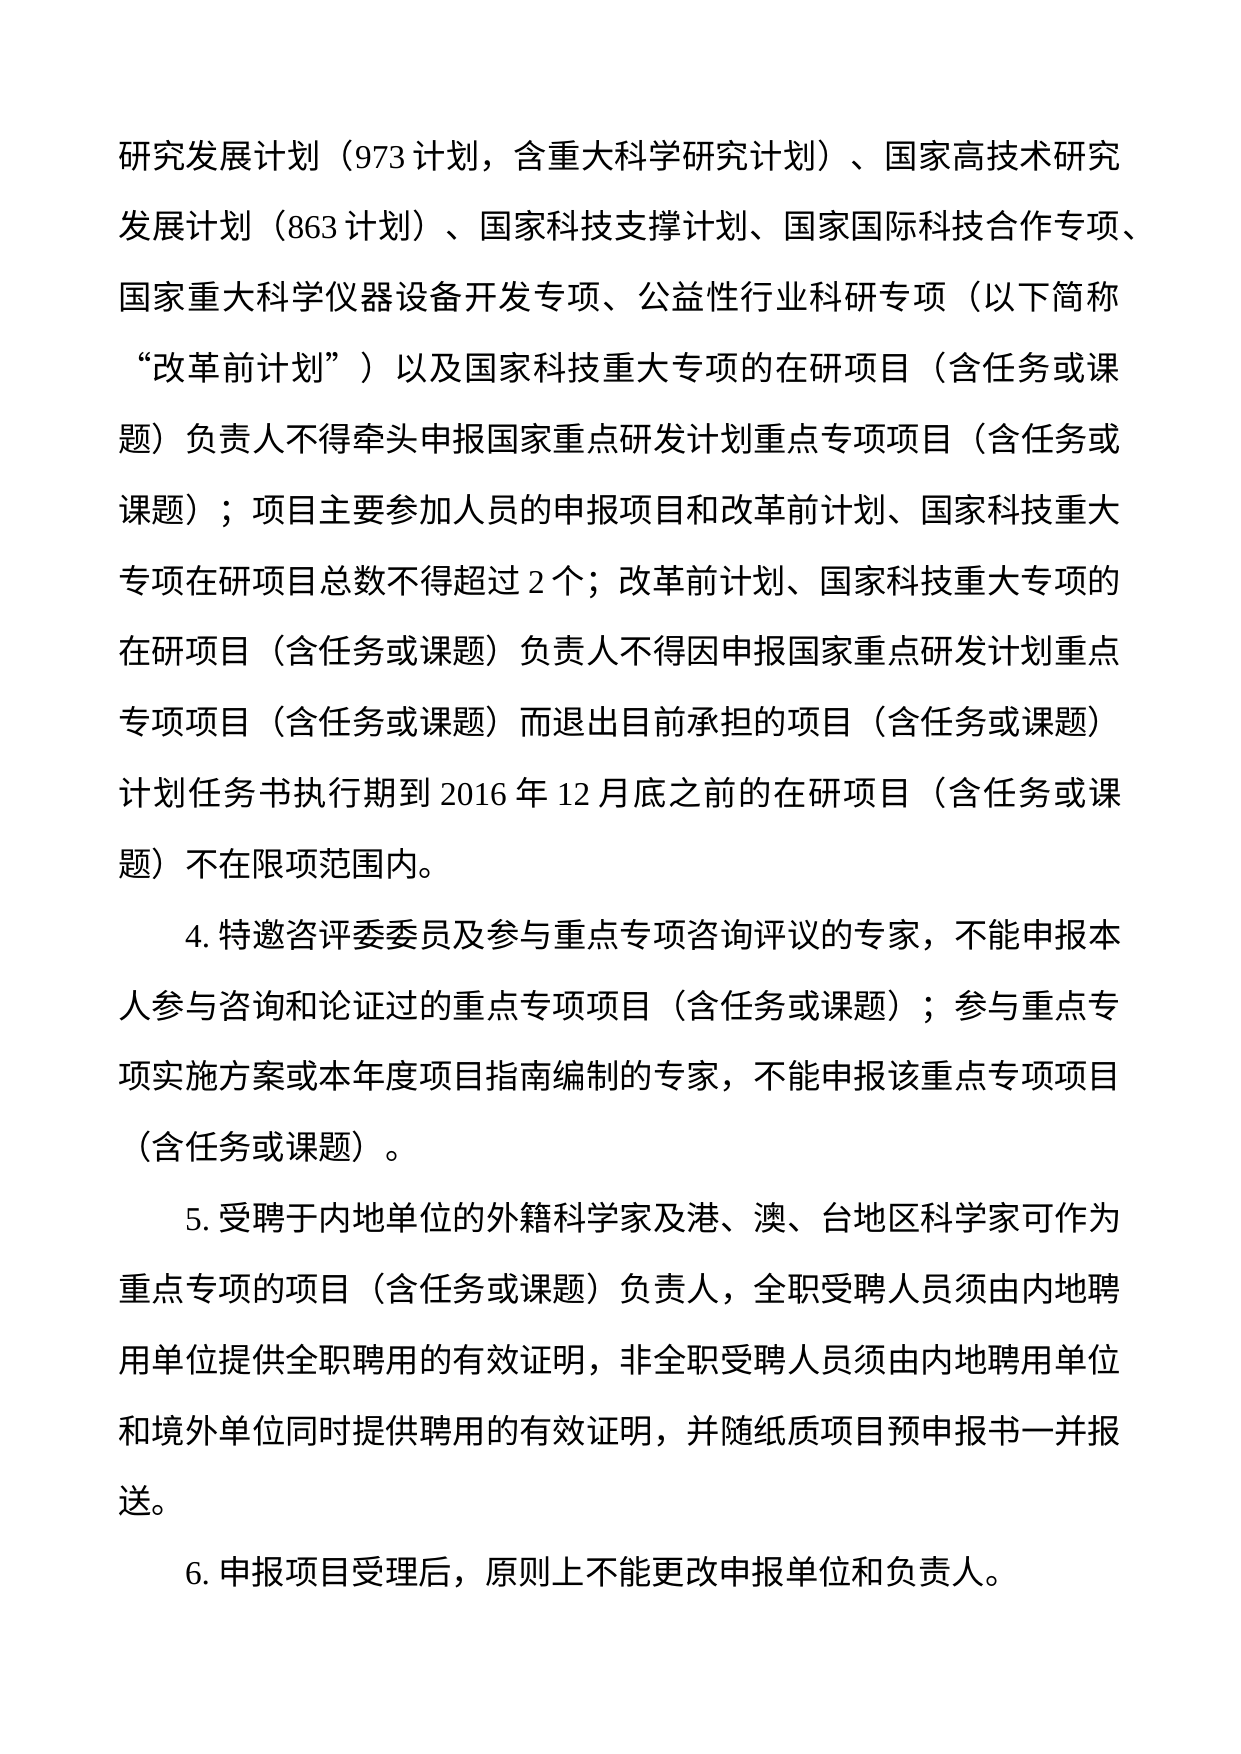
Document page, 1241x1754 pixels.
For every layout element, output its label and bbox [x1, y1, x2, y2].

text [118, 129, 1122, 1594]
